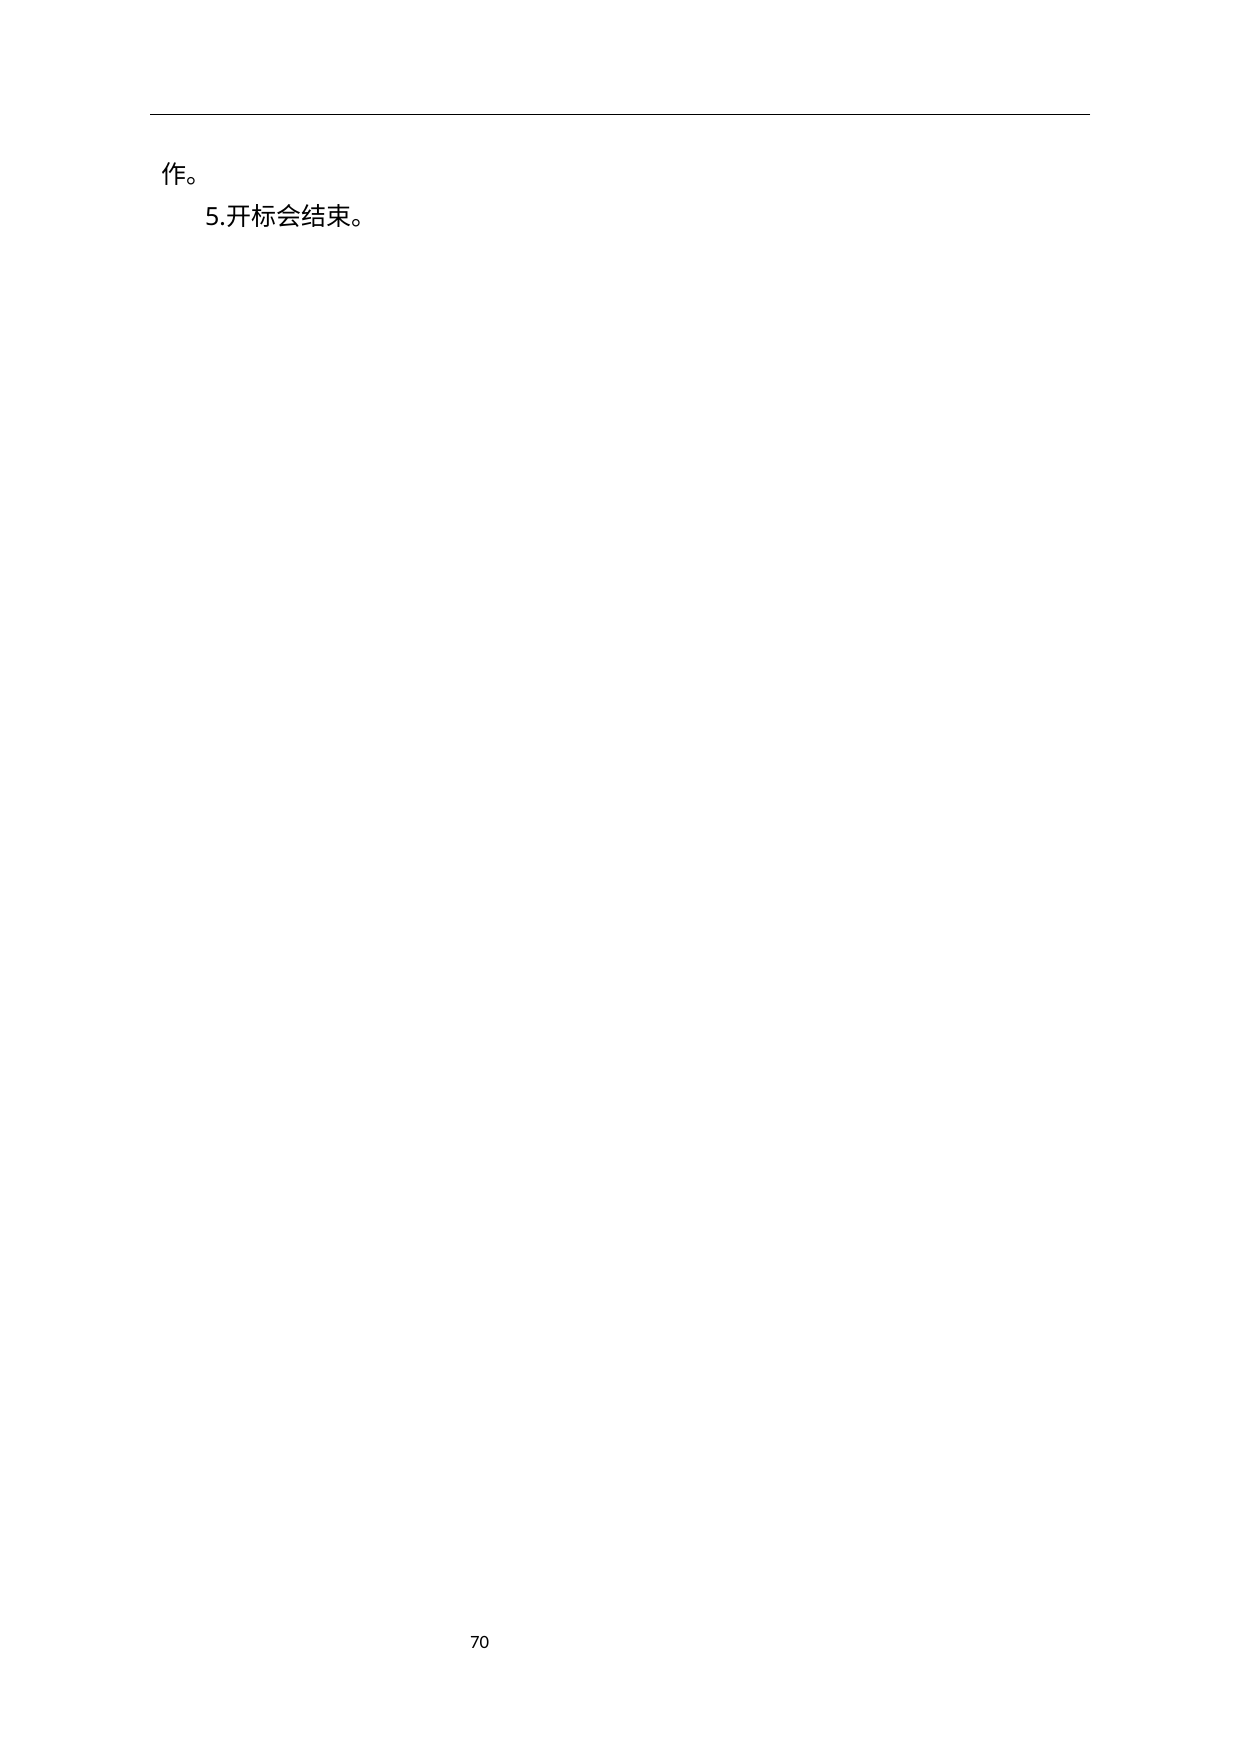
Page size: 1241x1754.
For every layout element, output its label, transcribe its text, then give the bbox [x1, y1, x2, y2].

text 5.开标会结束。 [161, 192, 1090, 233]
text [161, 150, 1090, 192]
